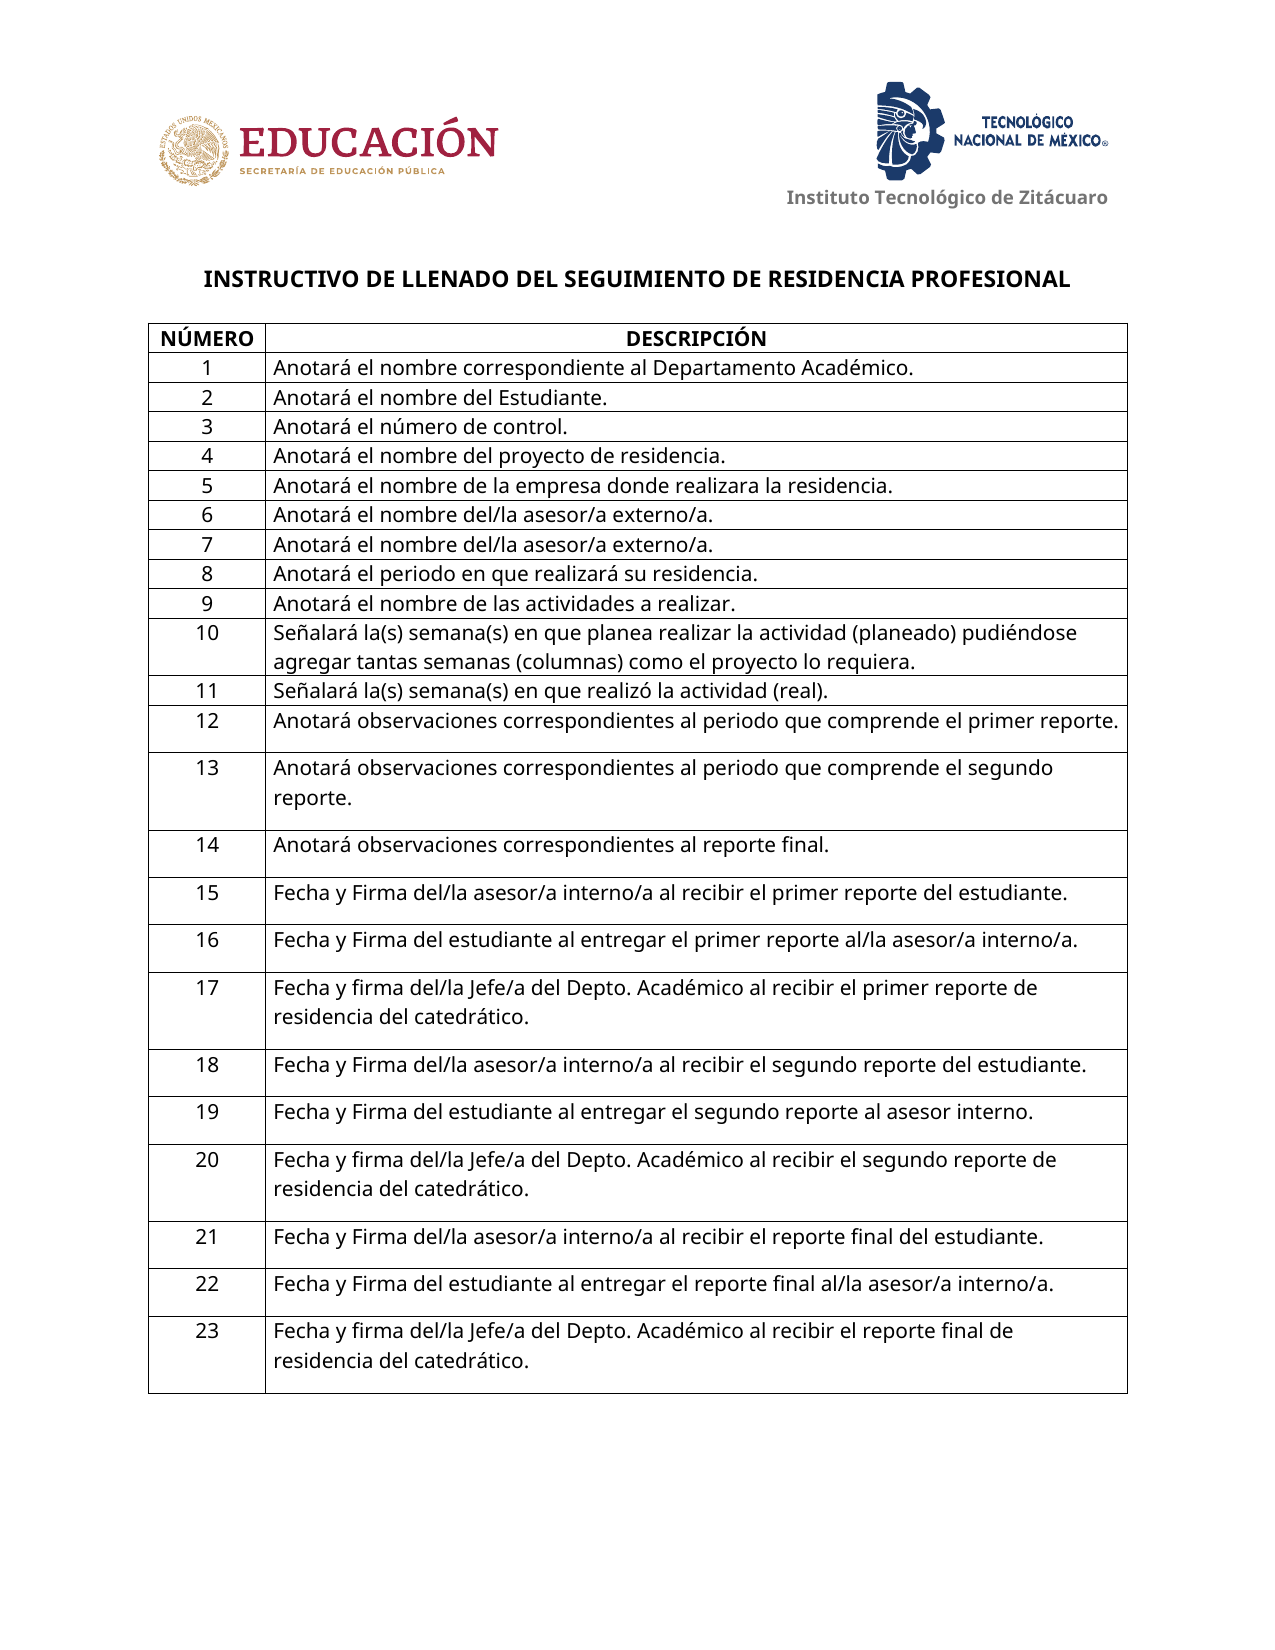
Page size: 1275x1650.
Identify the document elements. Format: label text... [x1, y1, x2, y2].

table_cell Anotará el nombre del Estudiante. [266, 383, 1127, 411]
table_cell Anotará el nombre correspondiente al Departamento Académico. [266, 353, 1127, 382]
table_header NÚMERO [149, 324, 265, 352]
table_cell 8 [149, 560, 265, 588]
table_cell Fecha y Firma del estudiante al entregar el primer reporte al/la asesor/a interno/a. [266, 925, 1127, 972]
table_cell 11 [149, 676, 265, 705]
table_cell Señalará la(s) semana(s) en que planea realizar la actividad (planeado) pudiéndose agregar tantas semanas (columnas) como el proyecto lo requiera. [266, 619, 1127, 675]
table_cell 10 [149, 619, 265, 675]
table_cell 5 [149, 471, 265, 499]
table_cell 16 [149, 925, 265, 972]
table_cell Anotará observaciones correspondientes al periodo que comprende el primer reporte. [266, 706, 1127, 752]
table_cell Fecha y Firma del estudiante al entregar el segundo reporte al asesor interno. [266, 1097, 1127, 1144]
table_cell Fecha y Firma del estudiante al entregar el reporte final al/la asesor/a interno/a. [266, 1269, 1127, 1316]
table_cell 4 [149, 442, 265, 470]
table_cell Anotará observaciones correspondientes al periodo que comprende el segundo reporte. [266, 753, 1127, 829]
table_cell Fecha y Firma del/la asesor/a interno/a al recibir el segundo reporte del estudiante. [266, 1050, 1127, 1096]
table_cell 22 [149, 1269, 265, 1316]
table_cell 19 [149, 1097, 265, 1144]
table_cell Fecha y firma del/la Jefe/a del Depto. Académico al recibir el segundo reporte de residencia del catedrático. [266, 1145, 1127, 1221]
table_cell Anotará observaciones correspondientes al reporte final. [266, 831, 1127, 877]
table_cell Fecha y firma del/la Jefe/a del Depto. Académico al recibir el primer reporte de residencia del catedrático. [266, 973, 1127, 1049]
table_cell 23 [149, 1317, 265, 1393]
table_cell Anotará el nombre del proyecto de residencia. [266, 442, 1127, 470]
table_cell Anotará el nombre del/la asesor/a externo/a. [266, 530, 1127, 558]
table_cell 17 [149, 973, 265, 1049]
table_cell 18 [149, 1050, 265, 1096]
table_cell 13 [149, 753, 265, 829]
table_cell 15 [149, 878, 265, 924]
table_cell 20 [149, 1145, 265, 1221]
table_cell Anotará el nombre de las actividades a realizar. [266, 589, 1127, 617]
table_cell Fecha y Firma del/la asesor/a interno/a al recibir el reporte final del estudiante. [266, 1222, 1127, 1268]
table_cell Anotará el número de control. [266, 412, 1127, 441]
table_cell 21 [149, 1222, 265, 1268]
table_cell Anotará el periodo en que realizará su residencia. [266, 560, 1127, 588]
list INSTRUCTIVO DE LLENADO DEL SEGUIMIENTO DE RESIDENCIA PROFESIONAL [148, 263, 1127, 295]
table_cell Fecha y firma del/la Jefe/a del Depto. Académico al recibir el reporte final de residencia del catedrático. [266, 1317, 1127, 1393]
table_cell 1 [149, 353, 265, 382]
table_cell Señalará la(s) semana(s) en que realizó la actividad (real). [266, 676, 1127, 705]
table_cell 9 [149, 589, 265, 617]
table_cell Anotará el nombre del/la asesor/a externo/a. [266, 501, 1127, 529]
table_cell 6 [149, 501, 265, 529]
table_cell 3 [149, 412, 265, 441]
table_cell Anotará el nombre de la empresa donde realizara la residencia. [266, 471, 1127, 499]
table_header DESCRIPCIÓN [266, 324, 1127, 352]
table_cell 14 [149, 831, 265, 877]
table_cell 12 [149, 706, 265, 752]
table_cell 7 [149, 530, 265, 558]
table_cell Fecha y Firma del/la asesor/a interno/a al recibir el primer reporte del estudiante. [266, 878, 1127, 924]
table_cell 2 [149, 383, 265, 411]
